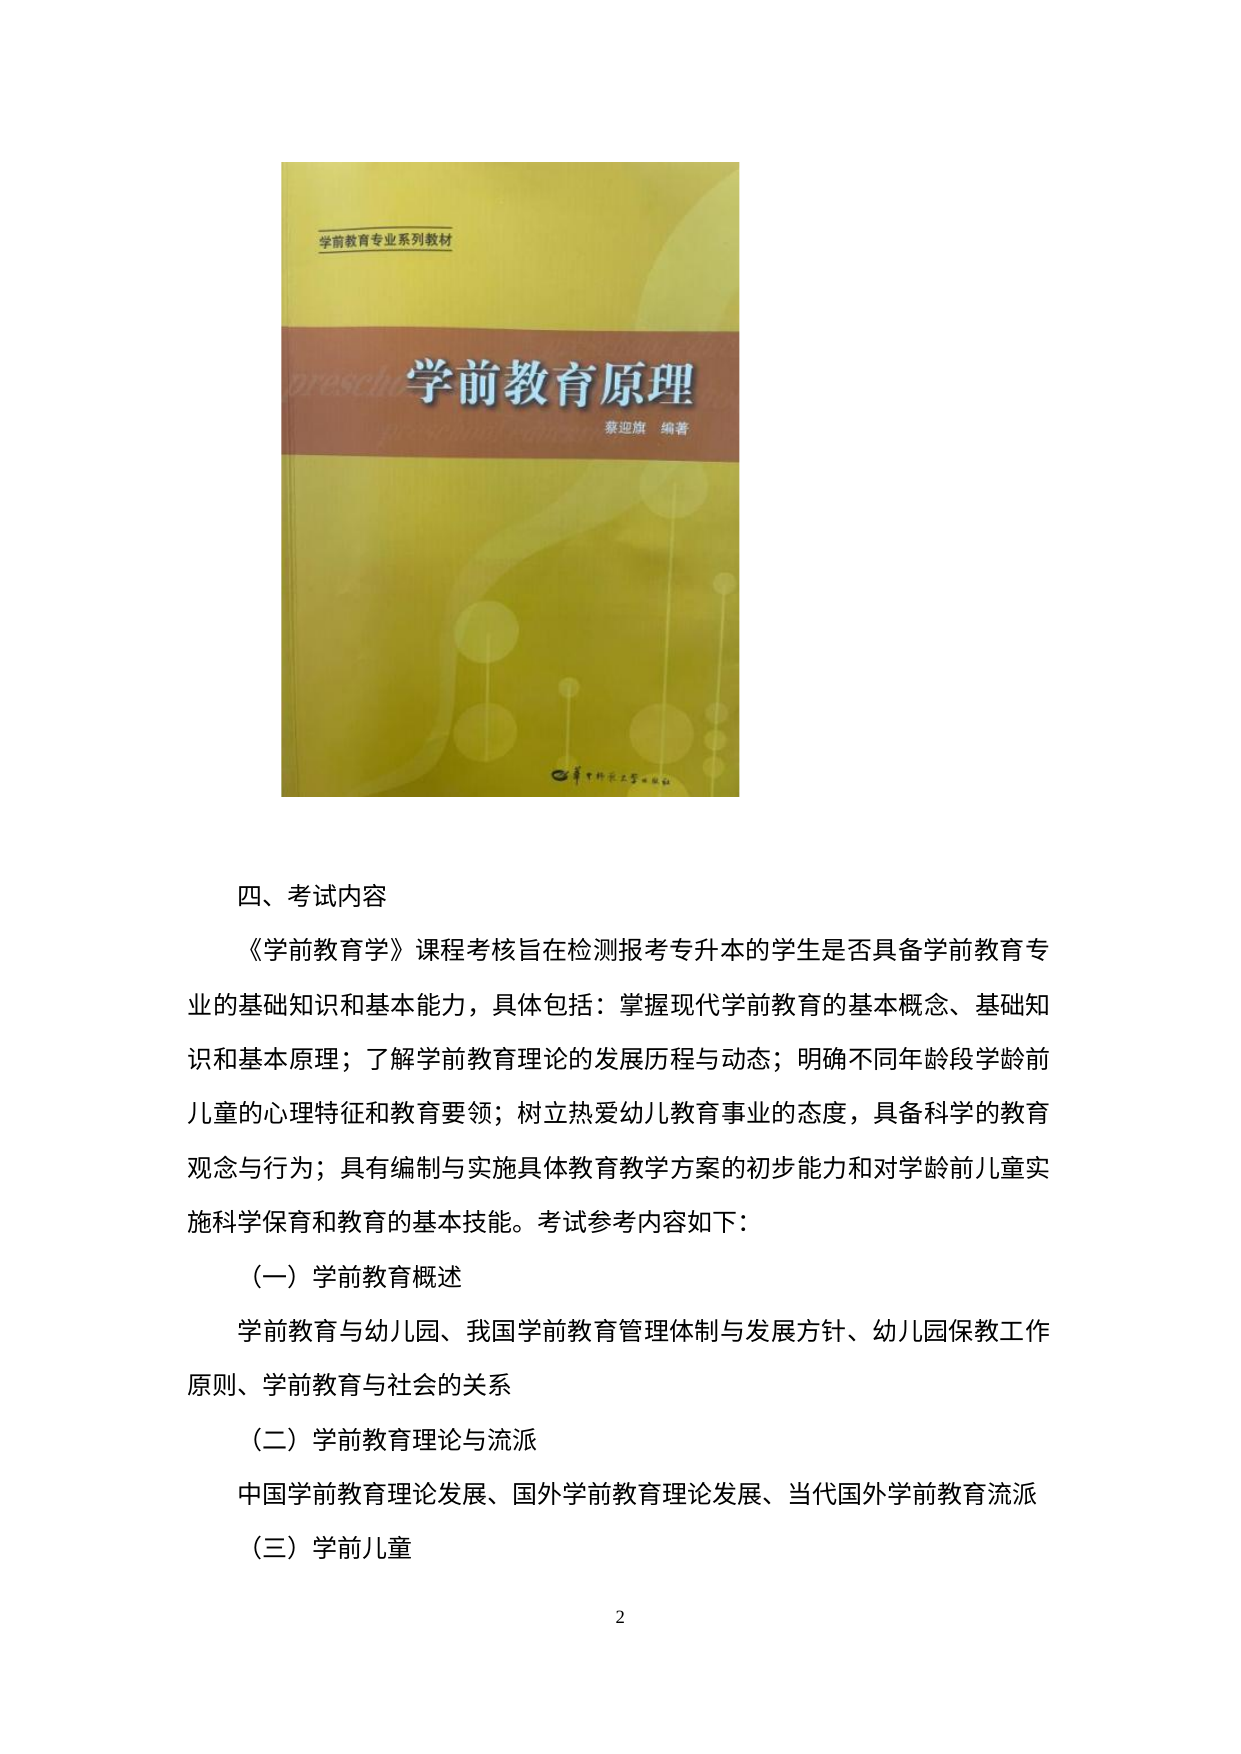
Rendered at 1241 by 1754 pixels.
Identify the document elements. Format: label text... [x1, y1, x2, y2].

text 《学前教育学》课程考核旨在检测报考专升本的学生是否具备学前教育专业的基础知识和基本能力，具体包括：掌握现代学前教育的基本概念、基础知识和基本原理；了解学前教育理论的发展历程与动态；明确不同年龄段学龄前儿童的心理特征和教育要领；树立热爱幼儿教育事业的态度，具备科学的教育观念与行为；具有编制与实施具体教育教学方案的初步能力和对学龄前儿童实施科学保育和教育的基本技能。考试参考内容如下： [187, 931, 1053, 1239]
text （一）学前教育概述 [187, 1257, 1053, 1293]
text 四、考试内容 [187, 876, 1053, 913]
text （二）学前教育理论与流派 [187, 1420, 1053, 1456]
text 学前教育与幼儿园、我国学前教育管理体制与发展方针、幼儿园保教工作原则、学前教育与社会的关系 [187, 1311, 1053, 1402]
picture [281, 162, 740, 797]
text （三）学前儿童 [187, 1529, 1053, 1565]
text 中国学前教育理论发展、国外学前教育理论发展、当代国外学前教育流派 [187, 1474, 1053, 1511]
